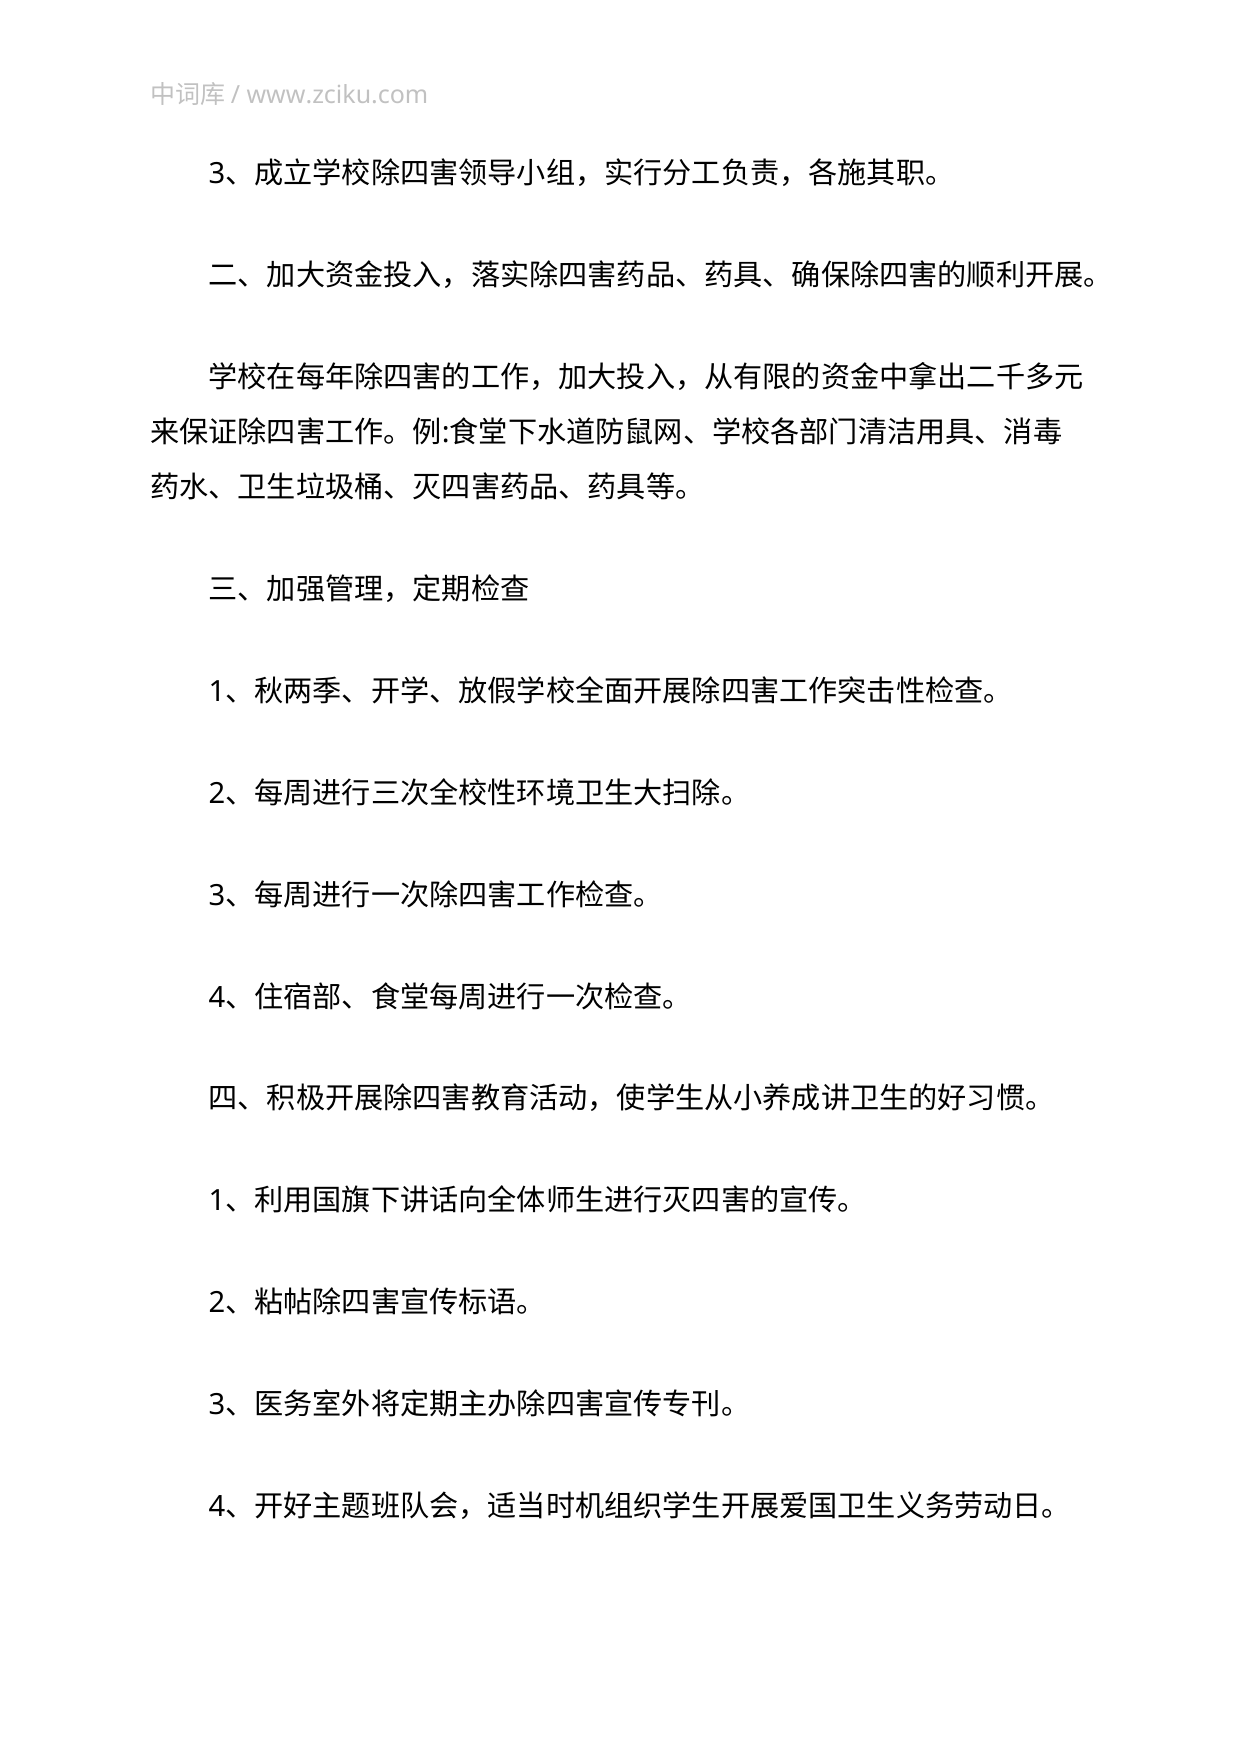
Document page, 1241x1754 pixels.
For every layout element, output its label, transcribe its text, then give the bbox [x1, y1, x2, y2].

text 1、利用国旗下讲话向全体师生进行灭四害的宣传。 [150, 1177, 1090, 1219]
text 4、住宿部、食堂每周进行一次检查。 [150, 973, 1090, 1016]
text 3、医务室外将定期主办除四害宣传专刊。 [150, 1381, 1090, 1423]
text 学校在每年除四害的工作，加大投入，从有限的资金中拿出二千多元来保证除四害工作。例:食堂下水道防鼠网、学校各部门清洁用具、消毒药水、卫生垃圾桶、灭四害药品、药具等。 [150, 354, 1090, 506]
text 2、每周进行三次全校性环境卫生大扫除。 [150, 769, 1090, 812]
text 2、粘帖除四害宣传标语。 [150, 1279, 1090, 1321]
text 3、成立学校除四害领导小组，实行分工负责，各施其职。 [150, 150, 1090, 192]
text 3、每周进行一次除四害工作检查。 [150, 871, 1090, 913]
text 二、加大资金投入，落实除四害药品、药具、确保除四害的顺利开展。 [150, 252, 1090, 294]
text 四、积极开展除四害教育活动，使学生从小养成讲卫生的好习惯。 [150, 1075, 1090, 1117]
text 1、秋两季、开学、放假学校全面开展除四害工作突击性检查。 [150, 667, 1090, 709]
text 三、加强管理，定期检查 [150, 565, 1090, 608]
text 4、开好主题班队会，适当时机组织学生开展爱国卫生义务劳动日。 [150, 1483, 1090, 1525]
